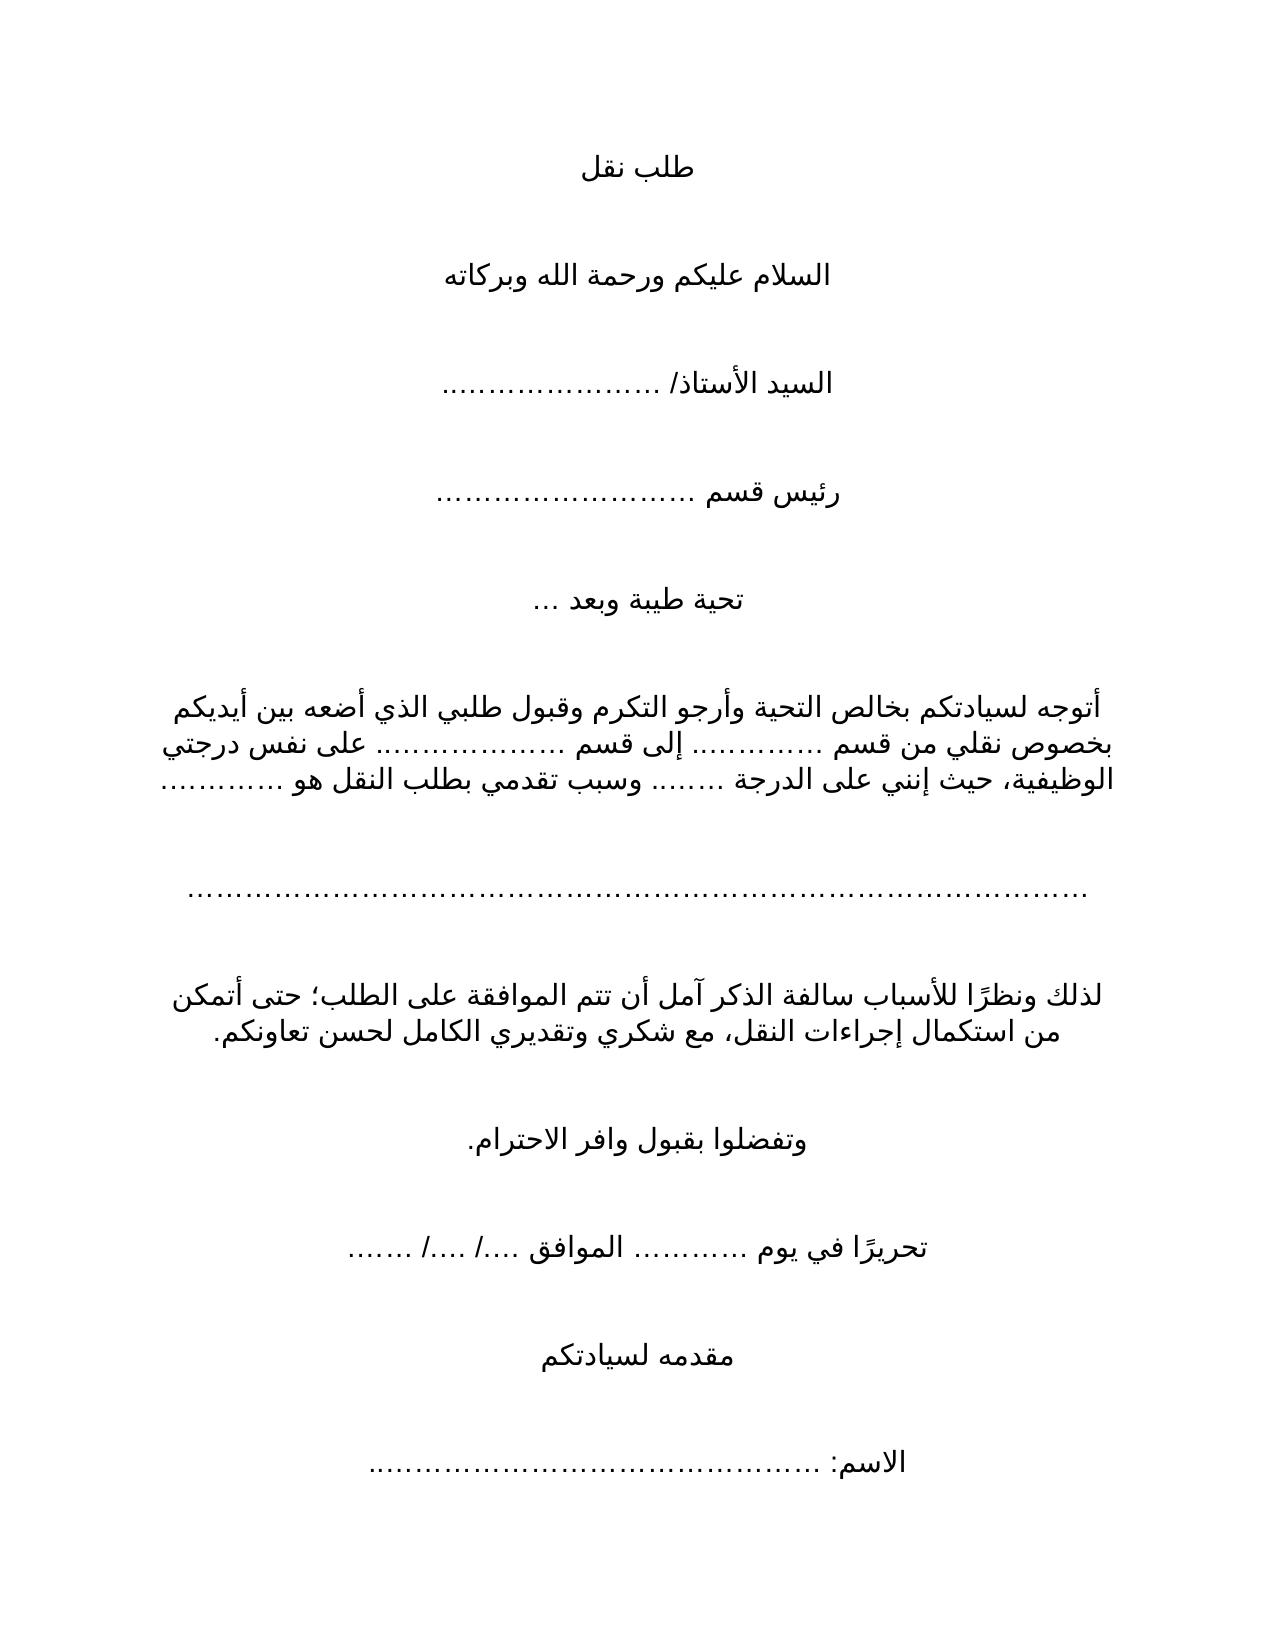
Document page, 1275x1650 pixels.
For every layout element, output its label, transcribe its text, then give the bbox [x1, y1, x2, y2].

text السلام عليكم ورحمة الله وبركاته [150, 258, 1125, 291]
text لذلك ونظرًا للأسباب سالفة الذكر آمل أن تتم الموافقة على الطلب؛ حتى أتمكن من استكمال إجراءات النقل، مع شكري وتقديري الكامل لحسن تعاونكم. [150, 978, 1125, 1047]
text وتفضلوا بقبول وافر الاحترام. [150, 1122, 1125, 1155]
text الاسم: ……………………………………….. [150, 1446, 1125, 1479]
text السيد الأستاذ/ ………………….. [150, 366, 1125, 399]
text تحية طيبة وبعد … [150, 582, 1125, 615]
text مقدمه لسيادتكم [150, 1338, 1125, 1371]
text ………………………………………………………………………………… [150, 870, 1125, 903]
text رئيس قسم ……………………… [150, 474, 1125, 507]
text طلب نقل [150, 150, 1125, 183]
text تحريرًا في يوم ………… الموافق …./ …./ ……. [150, 1230, 1125, 1263]
text أتوجه لسيادتكم بخالص التحية وأرجو التكرم وقبول طلبي الذي أضعه بين أيديكم بخصوص نقلي من قسم ………….. إلى قسم ……………….. على نفس درجتي الوظيفية، حيث إنني على الدرجة …….. وسبب تقدمي بطلب النقل هو …………. [150, 689, 1125, 795]
